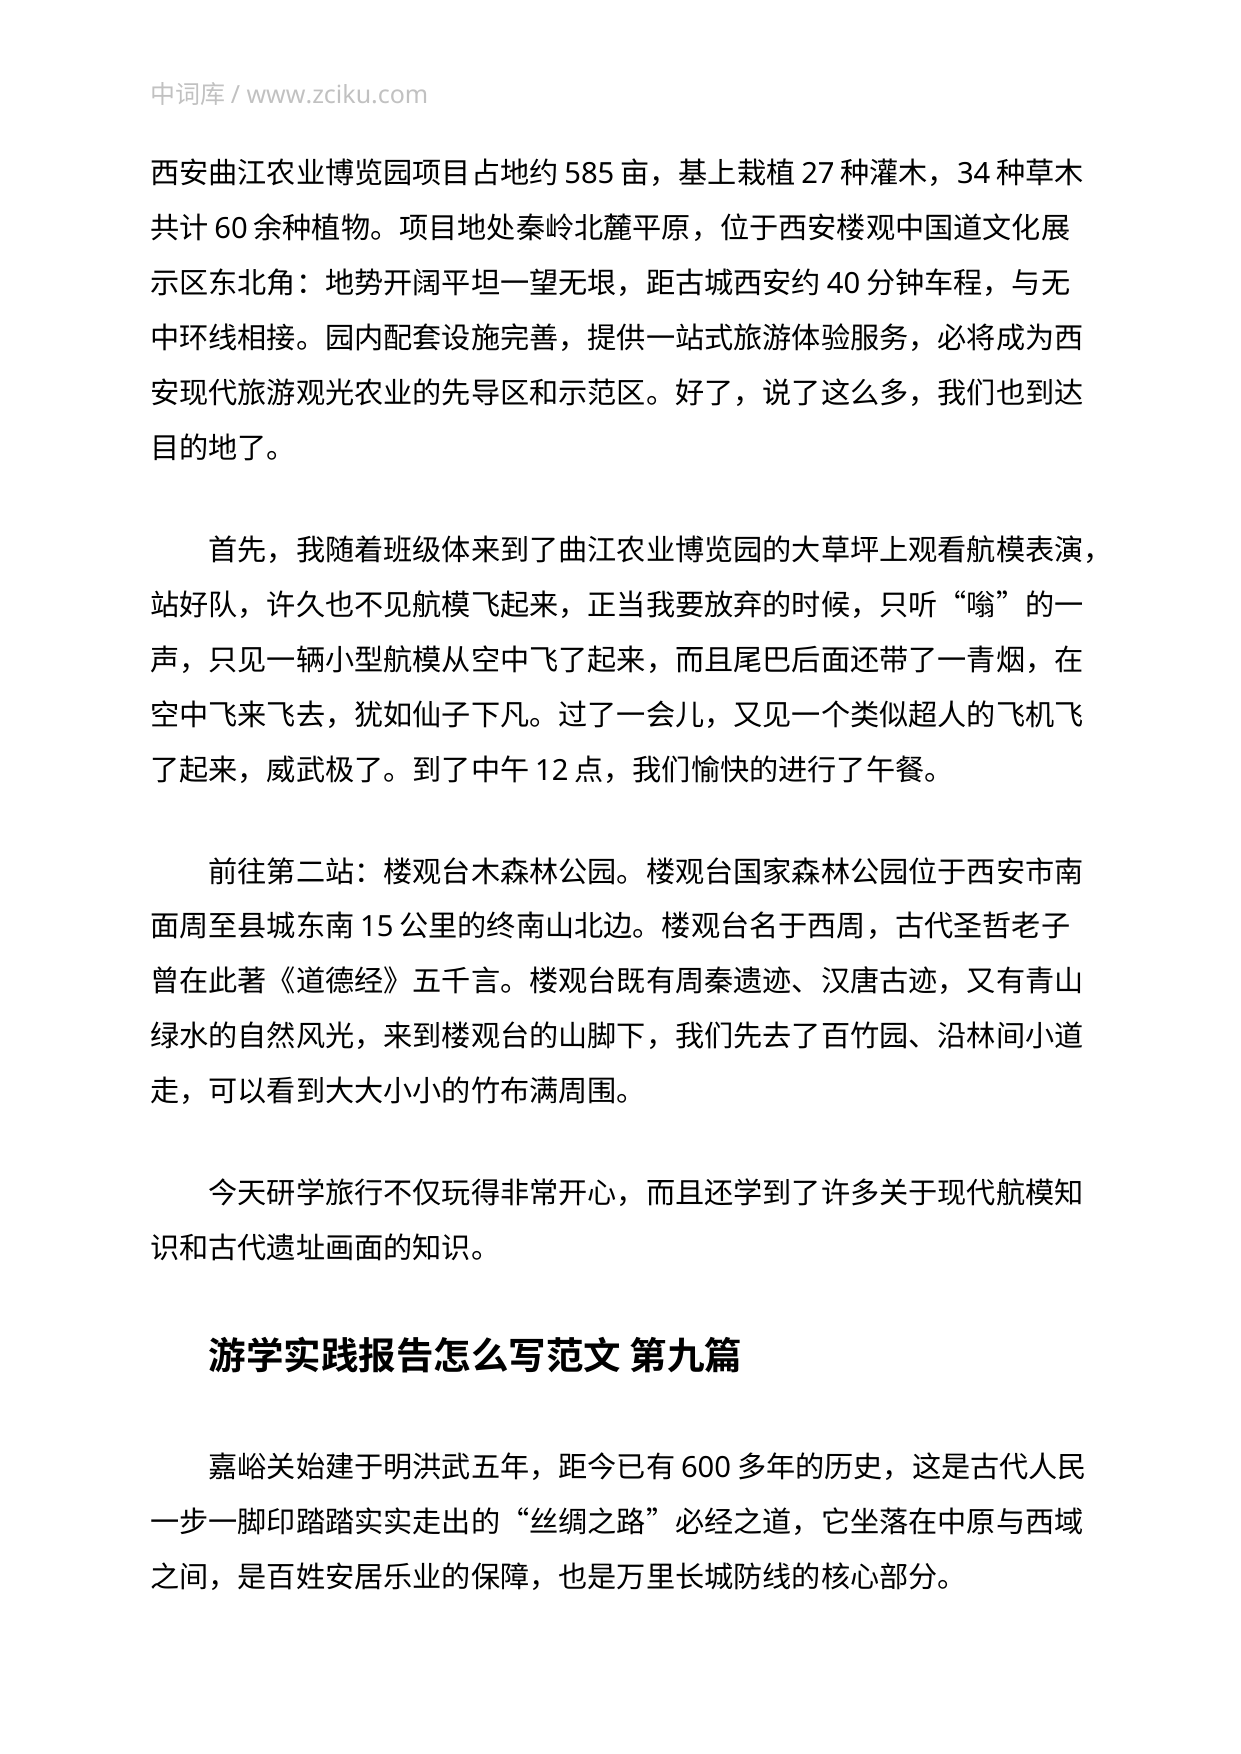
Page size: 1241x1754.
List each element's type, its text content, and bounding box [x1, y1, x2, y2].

text 游学实践报告怎么写范文 第九篇 [150, 1326, 1090, 1381]
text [150, 150, 1090, 467]
text 嘉峪关始建于明洪武五年，距今已有600多年的历史，这是古代人民一步一脚印踏踏实实走出的“丝绸之路”必经之道，它坐落在中原与西域之间，是百姓安居乐业的保障，也是万里长城防线的核心部分。 [150, 1444, 1090, 1596]
text 今天研学旅行不仅玩得非常开心，而且还学到了许多关于现代航模知识和古代遗址画面的知识。 [150, 1169, 1090, 1267]
text 首先，我随着班级体来到了曲江农业博览园的大草坪上观看航模表演，站好队，许久也不见航模飞起来，正当我要放弃的时候，只听“嗡”的一声，只见一辆小型航模从空中飞了起来，而且尾巴后面还带了一青烟，在空中飞来飞去，犹如仙子下凡。过了一会儿，又见一个类似超人的飞机飞了起来，威武极了。到了中午12点，我们愉快的进行了午餐。 [150, 527, 1090, 788]
text 前往第二站：楼观台木森林公园。楼观台国家森林公园位于西安市南面周至县城东南15公里的终南山北边。楼观台名于西周，古代圣哲老子曾在此著《道德经》五千言。楼观台既有周秦遗迹、汉唐古迹，又有青山绿水的自然风光，来到楼观台的山脚下，我们先去了百竹园、沿林间小道走，可以看到大大小小的竹布满周围。 [150, 848, 1090, 1110]
